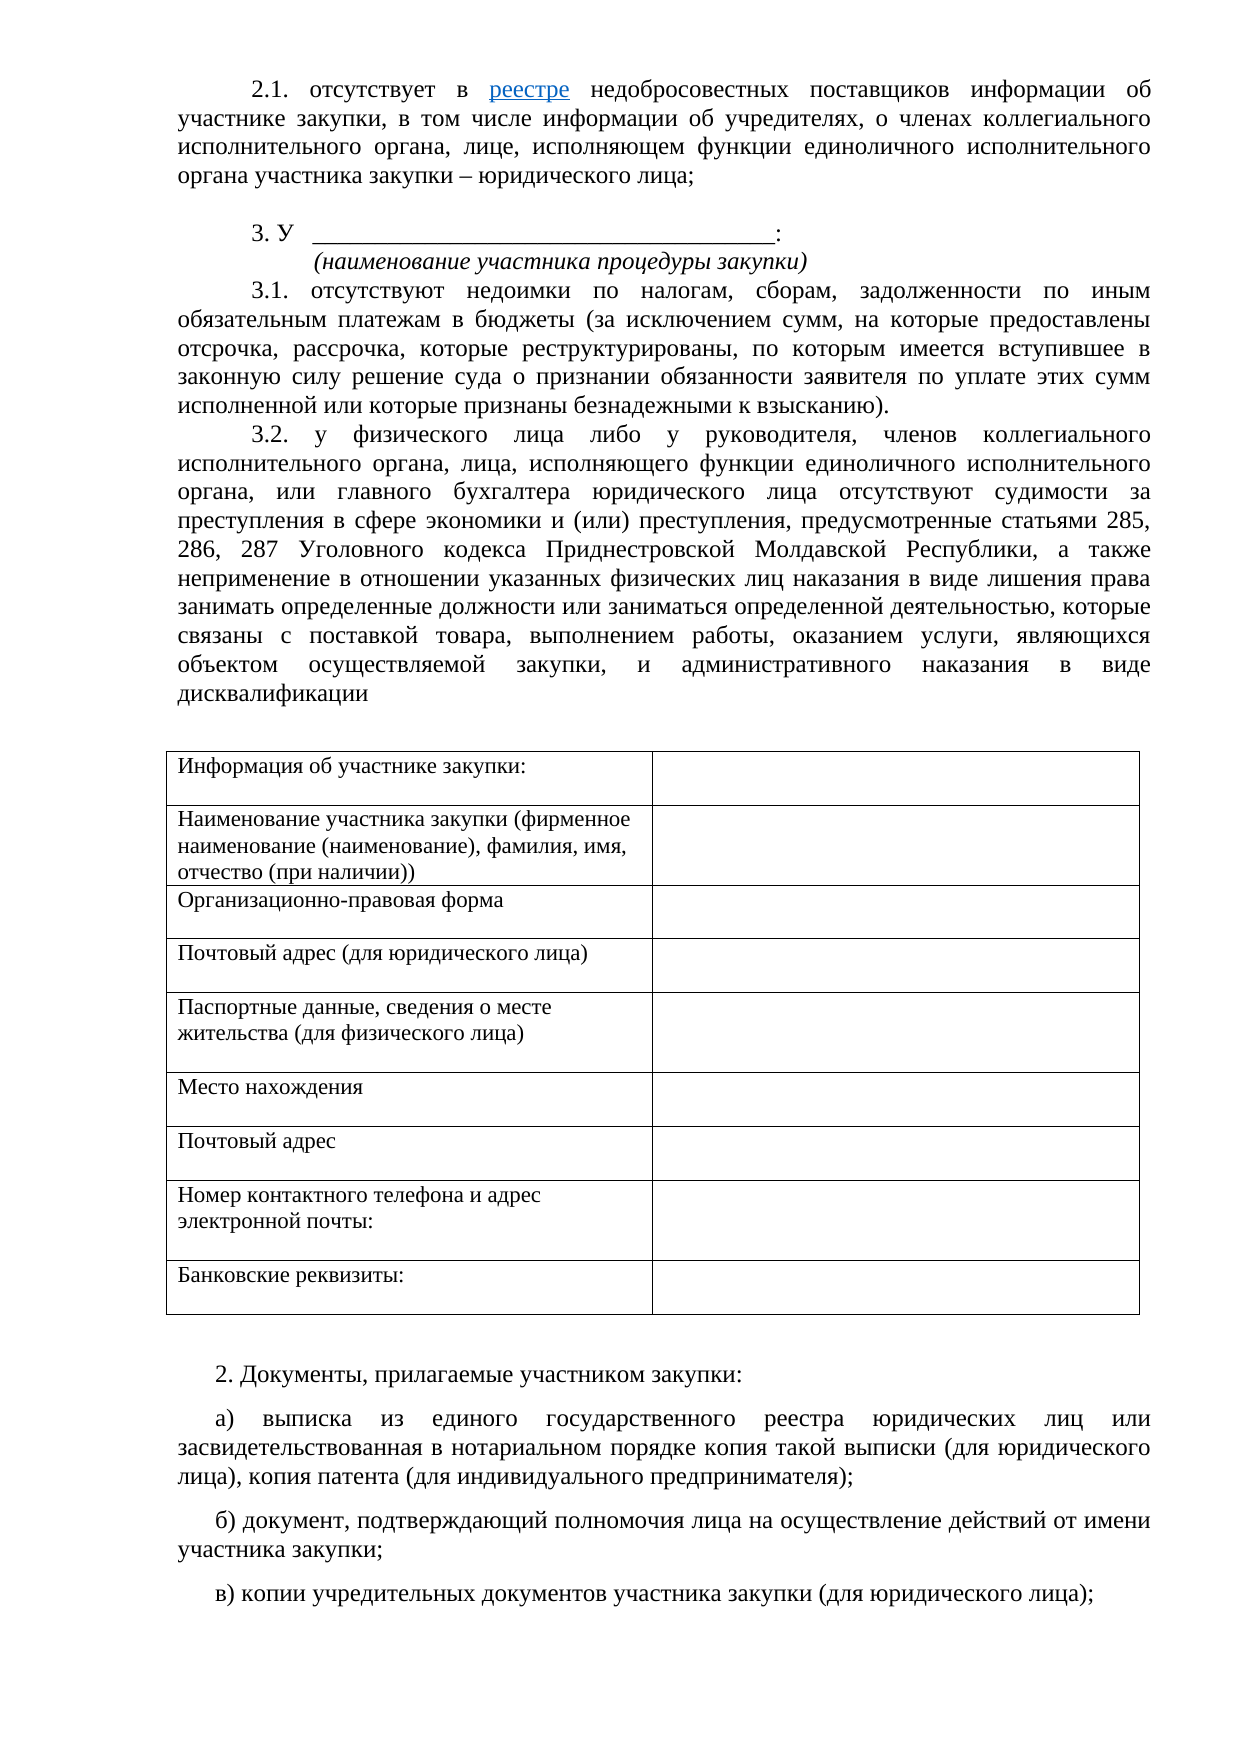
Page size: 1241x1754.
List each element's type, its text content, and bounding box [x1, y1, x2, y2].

table_cell Паспортные данные, сведения о месте жительства (для физического лица) [167, 993, 652, 1072]
table_cell [653, 1261, 1139, 1313]
table_cell Место нахождения [167, 1073, 652, 1126]
table_cell [653, 886, 1139, 938]
table_cell [653, 1127, 1139, 1180]
table_cell Почтовый адрес (для юридического лица) [167, 939, 652, 992]
text 3. У _____________________________________: [177, 218, 1152, 246]
table_cell Наименование участника закупки (фирменное наименование (наименование), фамилия, имя, отчество (при наличии)) [167, 806, 652, 884]
table_cell Номер контактного телефона и адрес электронной почты: [167, 1181, 652, 1260]
table_cell Почтовый адрес [167, 1127, 652, 1180]
text б) документ, подтверждающий полномочия лица на осуществление действий от имени участника закупки; [177, 1505, 1152, 1563]
table_header [653, 752, 1139, 804]
text 2. Документы, прилагаемые участником закупки: [177, 1359, 1152, 1388]
table_cell [653, 993, 1139, 1072]
table_cell Банковские реквизиты: [167, 1261, 652, 1313]
table_cell [653, 1181, 1139, 1260]
text а) выписка из единого государственного реестра юридических лиц или засвидетельствованная в нотариальном порядке копия такой выписки (для юридического лица), копия патента (для индивидуального предпринимателя); [177, 1403, 1152, 1489]
table_cell [653, 806, 1139, 884]
text в) копии учредительных документов участника закупки (для юридического лица); [177, 1578, 1152, 1607]
text 3.2. у физического лица либо у руководителя, членов коллегиального исполнительного органа, лица, исполняющего функции единоличного исполнительного органа, или главного бухгалтера юридического лица отсутствуют судимости за преступления в сфере экономики и (или) преступления, предусмотренные статьями 285, 286, 287 Уголовного кодекса Приднестровской Молдавской Республики, а также неприменение в отношении указанных физических лиц наказания в виде лишения права занимать определенные должности или заниматься определенной деятельностью, которые связаны с поставкой товара, выполнением работы, оказанием услуги, являющихся объектом осуществляемой закупки, и административного наказания в виде дисквалификации [177, 419, 1152, 706]
text 3.1. отсутствуют недоимки по налогам, сборам, задолженности по иным обязательным платежам в бюджеты (за исключением сумм, на которые предоставлены отсрочка, рассрочка, которые реструктурированы, по которым имеется вступившее в законную силу решение суда о признании обязанности заявителя по уплате этих сумм исполненной или которые признаны безнадежными к взысканию). [177, 275, 1152, 419]
table_cell [653, 939, 1139, 992]
table_cell Организационно-правовая форма [167, 886, 652, 938]
text (наименование участника процедуры закупки) [177, 246, 1152, 275]
table_cell [653, 1073, 1139, 1126]
table_header Информация об участнике закупки: [167, 752, 652, 804]
text 2.1. отсутствует в реестре недобросовестных поставщиков информации об участнике закупки, в том числе информации об учредителях, о членах коллегиального исполнительного органа, лице, исполняющем функции единоличного исполнительного органа участника закупки – юридического лица; [177, 74, 1152, 189]
